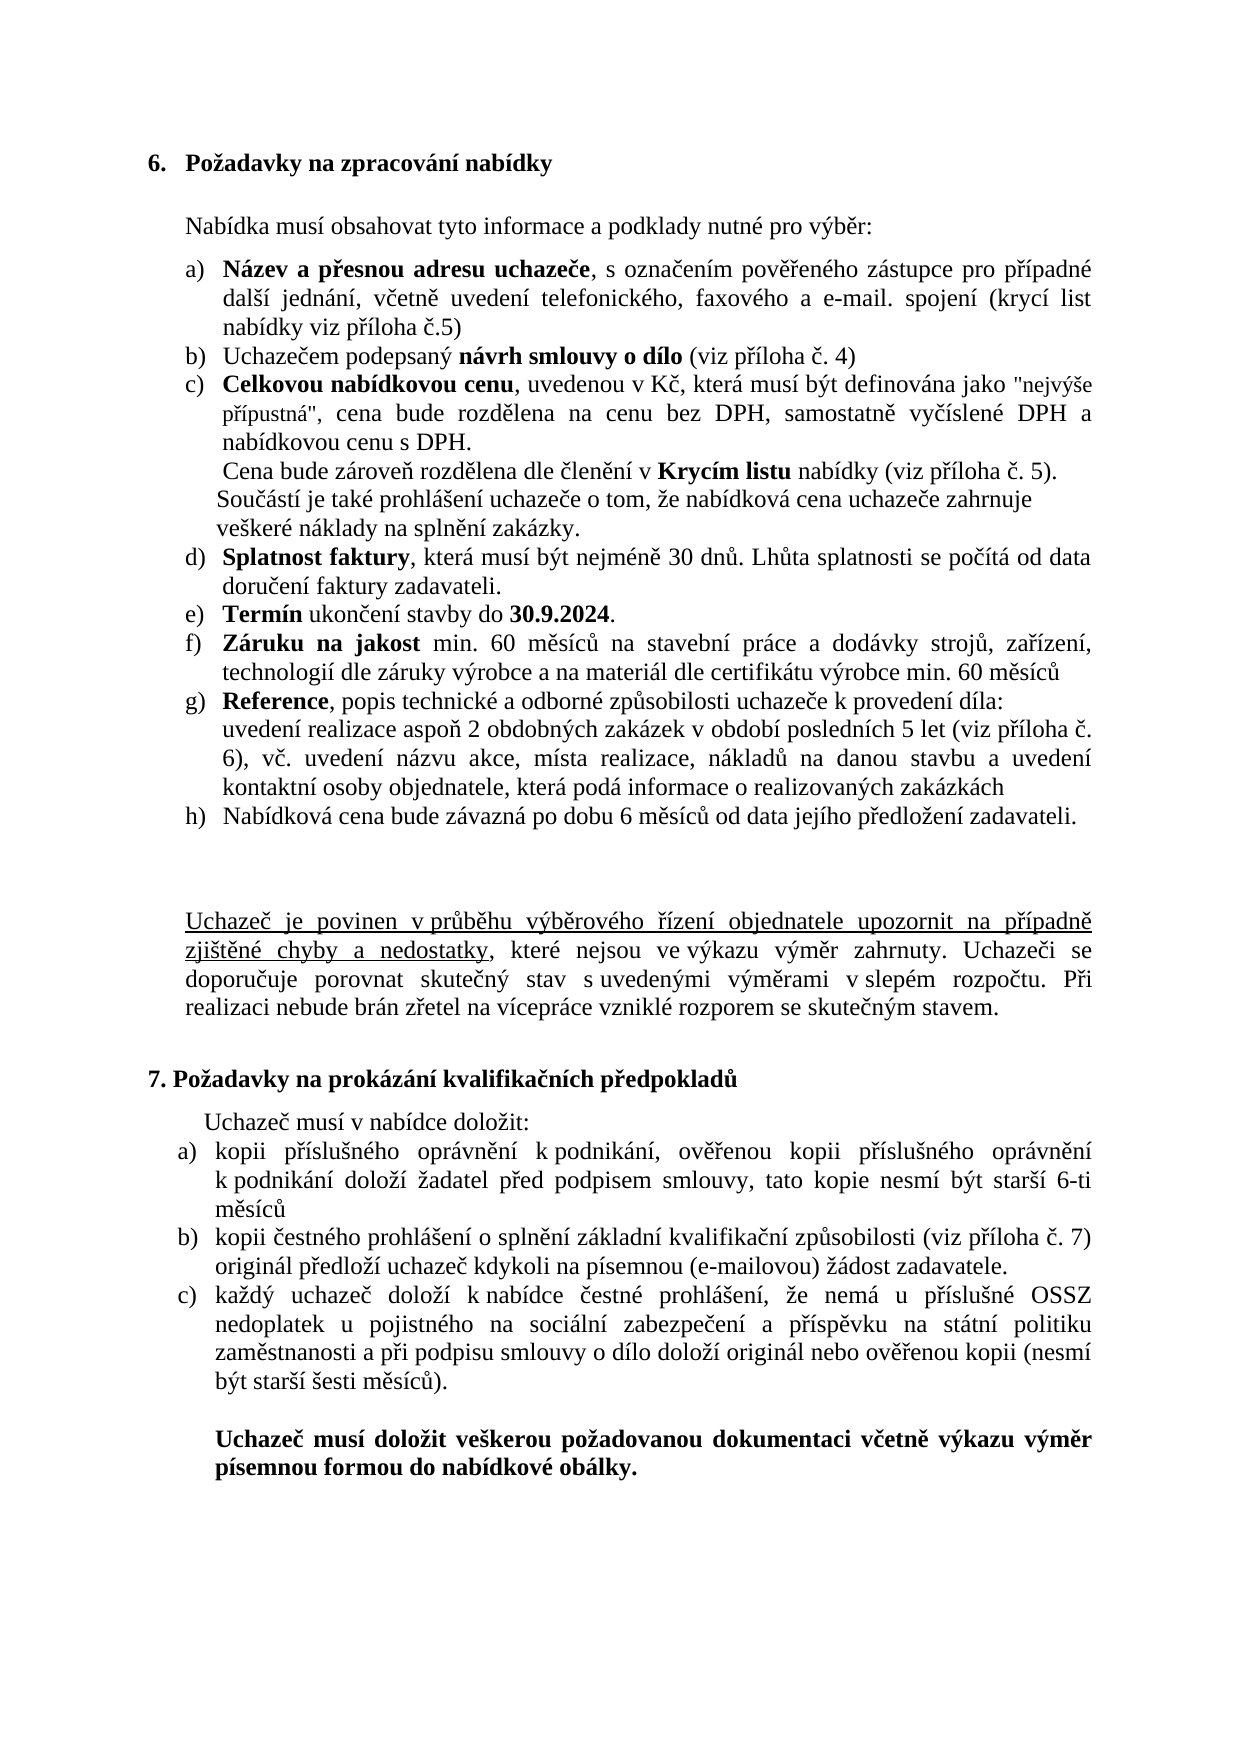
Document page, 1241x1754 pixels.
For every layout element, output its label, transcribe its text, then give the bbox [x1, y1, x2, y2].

list Název a přesnou adresu uchazeče, s označením pověřeného zástupce pro případné další jednání, včetně uvedení telefonického, faxového a e-mail. spojení (krycí list nabídky viz příloha č.5) [185, 254, 1093, 341]
text uvedení realizace aspoň 2 obdobných zakázek v období posledních 5 let (viz příloha č. 6), vč. uvedení názvu akce, místa realizace, nákladů na danou stavbu a uvedení kontaktní osoby objednatele, která podá informace o realizovaných zakázkách [222, 714, 1093, 801]
text Nabídka musí obsahovat tyto informace a podklady nutné pro výběr: [185, 211, 1093, 240]
list Reference, popis technické a odborné způsobilosti uchazeče k provedení díla: [185, 686, 1093, 714]
list Záruku na jakost min. 60 měsíců na stavební práce a dodávky strojů, zařízení, technologií dle záruky výrobce a na materiál dle certifikátu výrobce min. 60 měsíců [185, 628, 1093, 686]
list Nabídková cena bude závazná po dobu 6 měsíců od data jejího předložení zadavateli. [185, 801, 1093, 829]
list Termín ukončení stavby do 30.9.2024. [185, 599, 1093, 628]
text 7. Požadavky na prokázání kvalifikačních předpokladů [148, 1064, 1093, 1093]
subtitle 6. Požadavky na zpracování nabídky [148, 148, 1093, 176]
list kopii příslušného oprávnění k podnikání, ověřenou kopii příslušného oprávnění k podnikání doloží žadatel před podpisem smlouvy, tato kopie nesmí být starší 6-ti měsíců [177, 1136, 1093, 1222]
text Uchazeč musí v nabídce doložit: [185, 1107, 1093, 1136]
text Součástí je také prohlášení uchazeče o tom, že nabídková cena uchazeče zahrnuje [185, 484, 1093, 513]
list Uchazečem podepsaný návrh smlouvy o dílo (viz příloha č. 4) [185, 341, 1093, 369]
text Cena bude zároveň rozdělena dle členění v Krycím listu nabídky (viz příloha č. 5). [148, 456, 1093, 484]
text Uchazeč je povinen v průběhu výběrového řízení objednatele upozornit na případně zjištěné chyby a nedostatky, které nejsou ve výkazu výměr zahrnuty. Uchazeči se doporučuje porovnat skutečný stav s uvedenými výměrami v slepém rozpočtu. Při realizaci nebude brán zřetel na vícepráce vzniklé rozporem se skutečným stavem. [185, 906, 1093, 1021]
list kopii čestného prohlášení o splnění základní kvalifikační způsobilosti (viz příloha č. 7) originál předloží uchazeč kdykoli na písemnou (e-mailovou) žádost zadavatele. [177, 1222, 1093, 1280]
list Celkovou nabídkovou cenu, uvedenou v Kč, která musí být definována jako "nejvýše přípustná", cena bude rozdělena na cenu bez DPH, samostatně vyčíslené DPH a nabídkovou cenu s DPH. [185, 369, 1093, 456]
text veškeré náklady na splnění zakázky. [185, 513, 1093, 542]
text Uchazeč musí doložit veškerou požadovanou dokumentaci včetně výkazu výměr písemnou formou do nabídkové obálky. [215, 1424, 1093, 1481]
list Splatnost faktury, která musí být nejméně 30 dnů. Lhůta splatnosti se počítá od data doručení faktury zadavateli. [185, 542, 1093, 599]
list každý uchazeč doloží k nabídce čestné prohlášení, že nemá u příslušné OSSZ nedoplatek u pojistného na sociální zabezpečení a příspěvku na státní politiku zaměstnanosti a při podpisu smlouvy o dílo doloží originál nebo ověřenou kopii (nesmí být starší šesti měsíců). [177, 1280, 1093, 1395]
